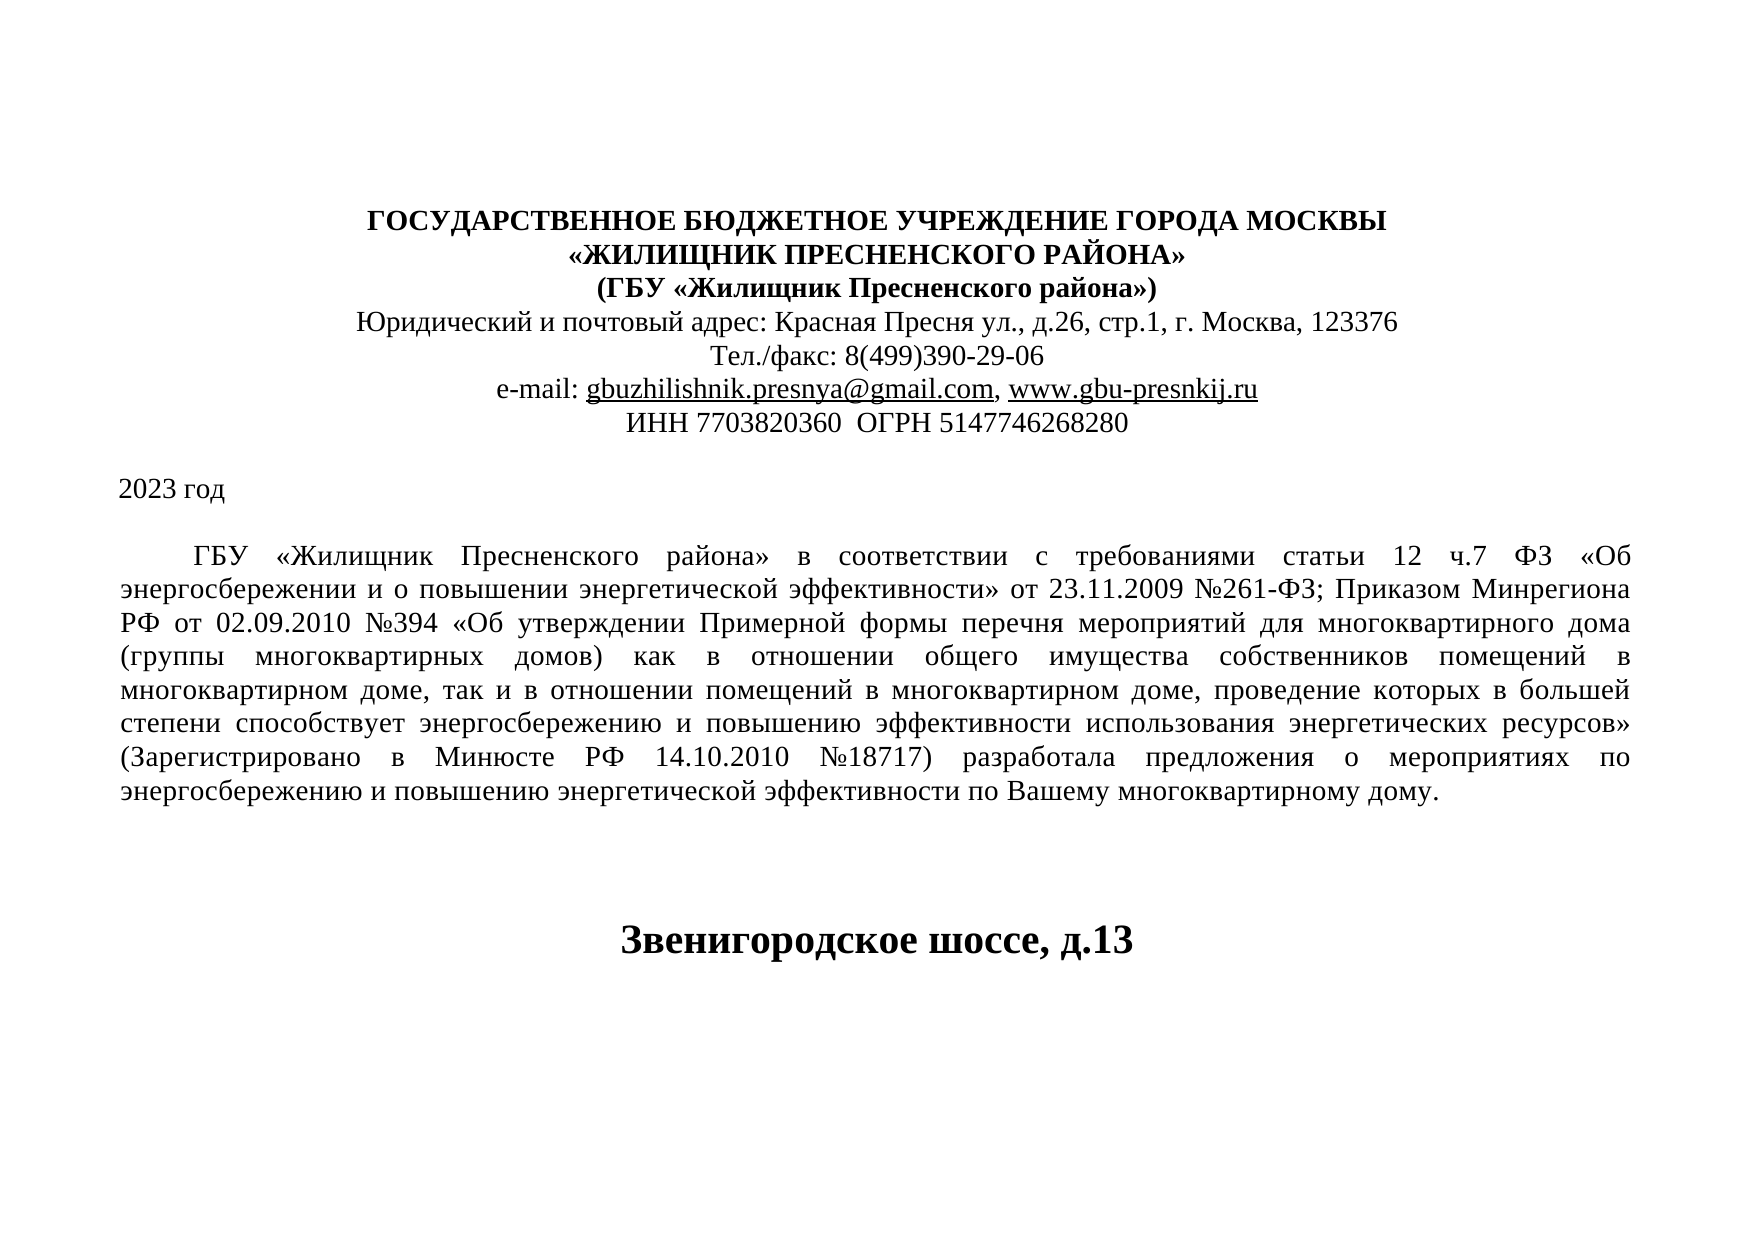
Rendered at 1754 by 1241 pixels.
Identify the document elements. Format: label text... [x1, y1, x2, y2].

text Звенигородское шоссе, д.13 [118, 915, 1636, 963]
text ГОСУДАРСТВЕННОЕ БЮДЖЕТНОЕ УЧРЕЖДЕНИЕ ГОРОДА МОСКВЫ [118, 203, 1636, 237]
text Юридический и почтовый адрес: Красная Пресня ул., д.26, стр.1, г. Москва, 123376 [118, 304, 1636, 338]
text 2023 год [118, 471, 1634, 505]
text «ЖИЛИЩНИК ПРЕСНЕНСКОГО РАЙОНА» [118, 237, 1636, 271]
text (ГБУ «Жилищник Пресненского района») [118, 271, 1636, 304]
text ГБУ «Жилищник Пресненского района» в соответствии с требованиями статьи 12 ч.7 ФЗ «Об энергосбережении и о повышении энергетической эффективности» от 23.11.2009 №261-ФЗ; Приказом Минрегиона РФ от 02.09.2010 №394 «Об утверждении Примерной формы перечня мероприятий для многоквартирного дома (группы многоквартирных домов) как в отношении общего имущества собственников помещений в многоквартирном доме, так и в отношении помещений в многоквартирном доме, проведение которых в большей степени способствует энергосбережению и повышению эффективности использования энергетических ресурсов» (Зарегистрировано в Минюсте РФ 14.10.2010 №18717) разработала предложения о мероприятиях по энергосбережению и повышению энергетической эффективности по Вашему многоквартирному дому. [120, 538, 1634, 807]
text e-mail: gbuzhilishnik.presnya@gmail.com, www.gbu-presnkij.ru [118, 371, 1636, 405]
text ИНН 7703820360 ОГРН 5147746268280 [118, 405, 1636, 438]
text Тел./факс: 8(499)390-29-06 [118, 338, 1636, 371]
